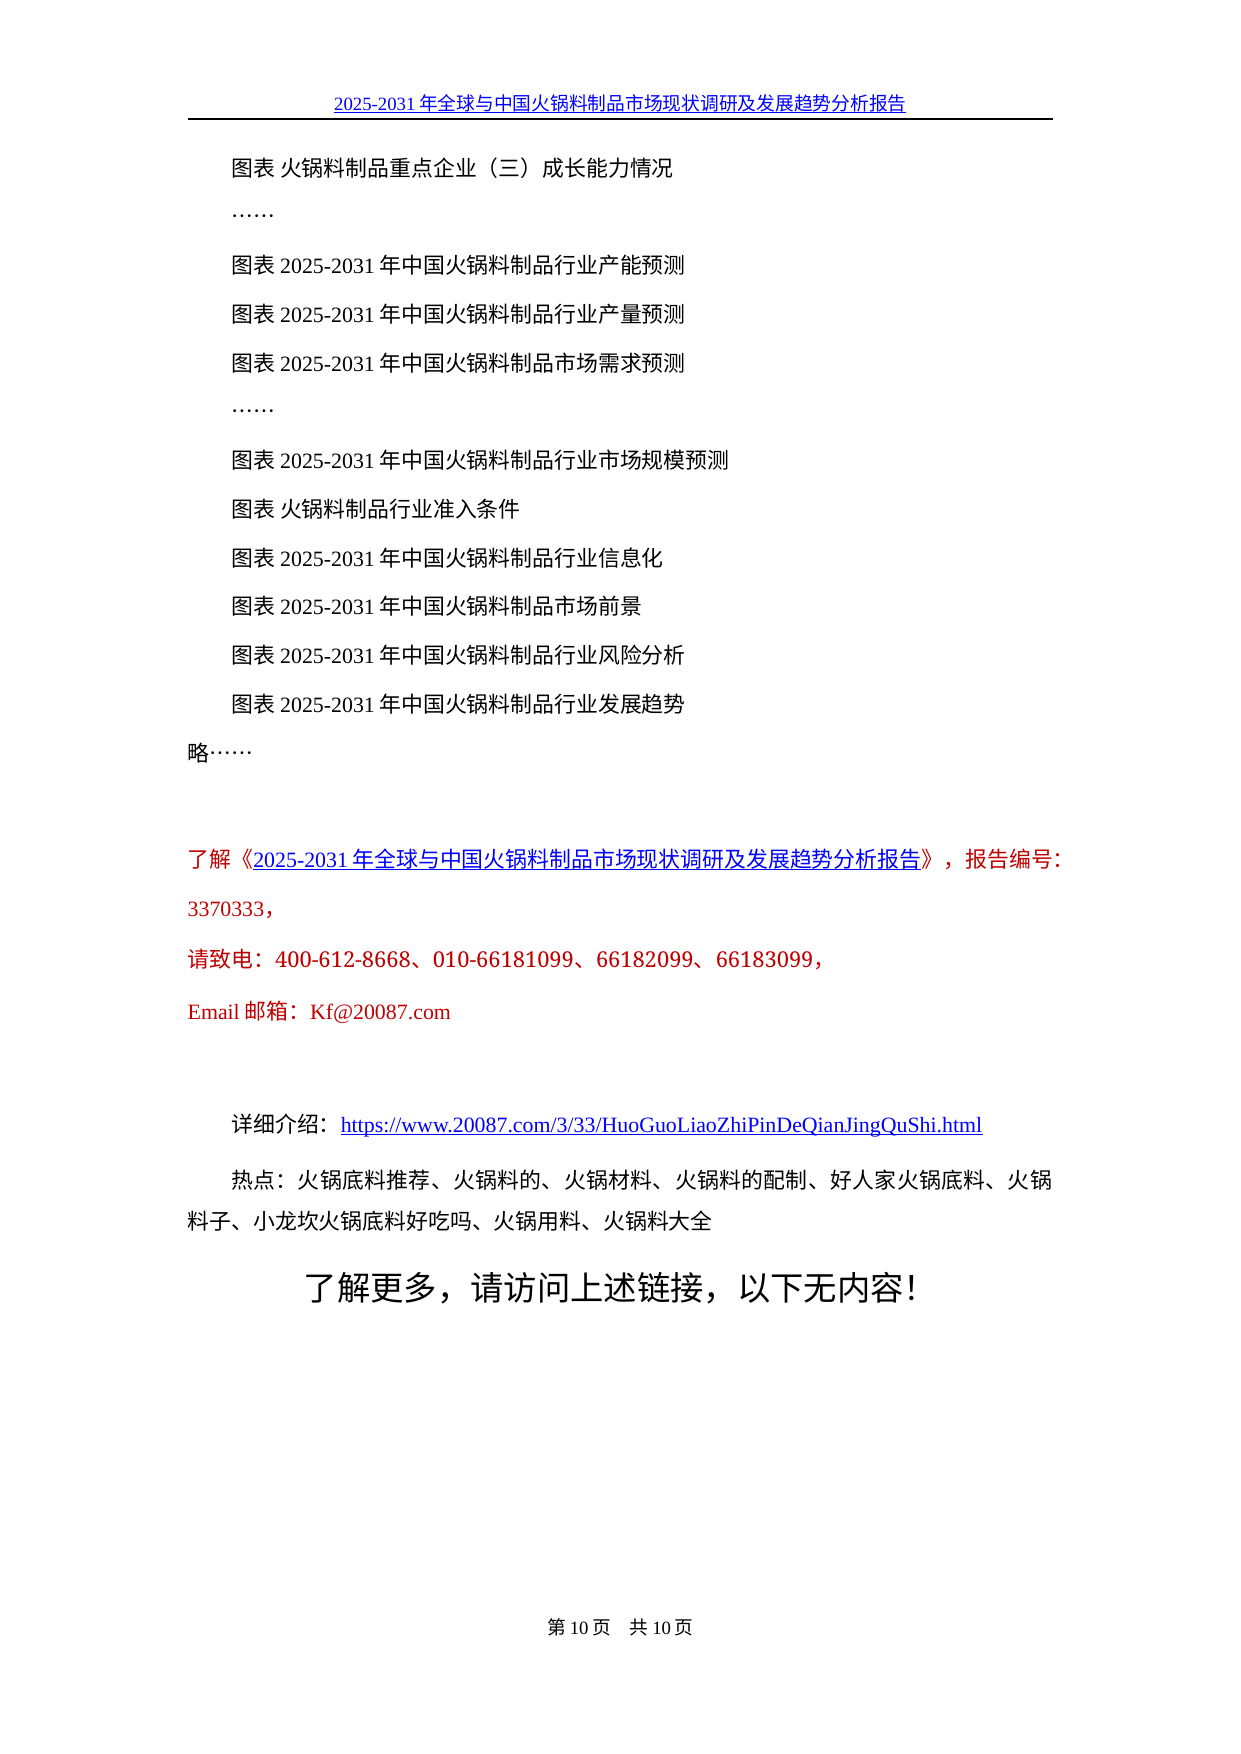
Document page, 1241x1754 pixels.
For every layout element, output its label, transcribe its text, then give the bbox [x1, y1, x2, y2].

text 详细介绍：https://www.20087.com/3/33/HuoGuoLiaoZhiPinDeQianJingQuShi.html [187, 1106, 1053, 1139]
text 热点：火锅底料推荐、火锅料的、火锅材料、火锅料的配制、好人家火锅底料、火锅料子、小龙坎火锅底料好吃吗、火锅用料、火锅料大全 [187, 1163, 1053, 1236]
title 了解更多，请访问上述链接，以下无内容！ [187, 1254, 1053, 1319]
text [187, 150, 1053, 768]
text 请致电：400-612-8668、010-66181099、66182099、66183099， [187, 942, 1053, 974]
text Email邮箱：Kf@20087.com [187, 993, 1053, 1026]
text 了解《2025-2031年全球与中国火锅料制品市场现状调研及发展趋势分析报告》，报告编号：3370333， [187, 842, 1053, 923]
